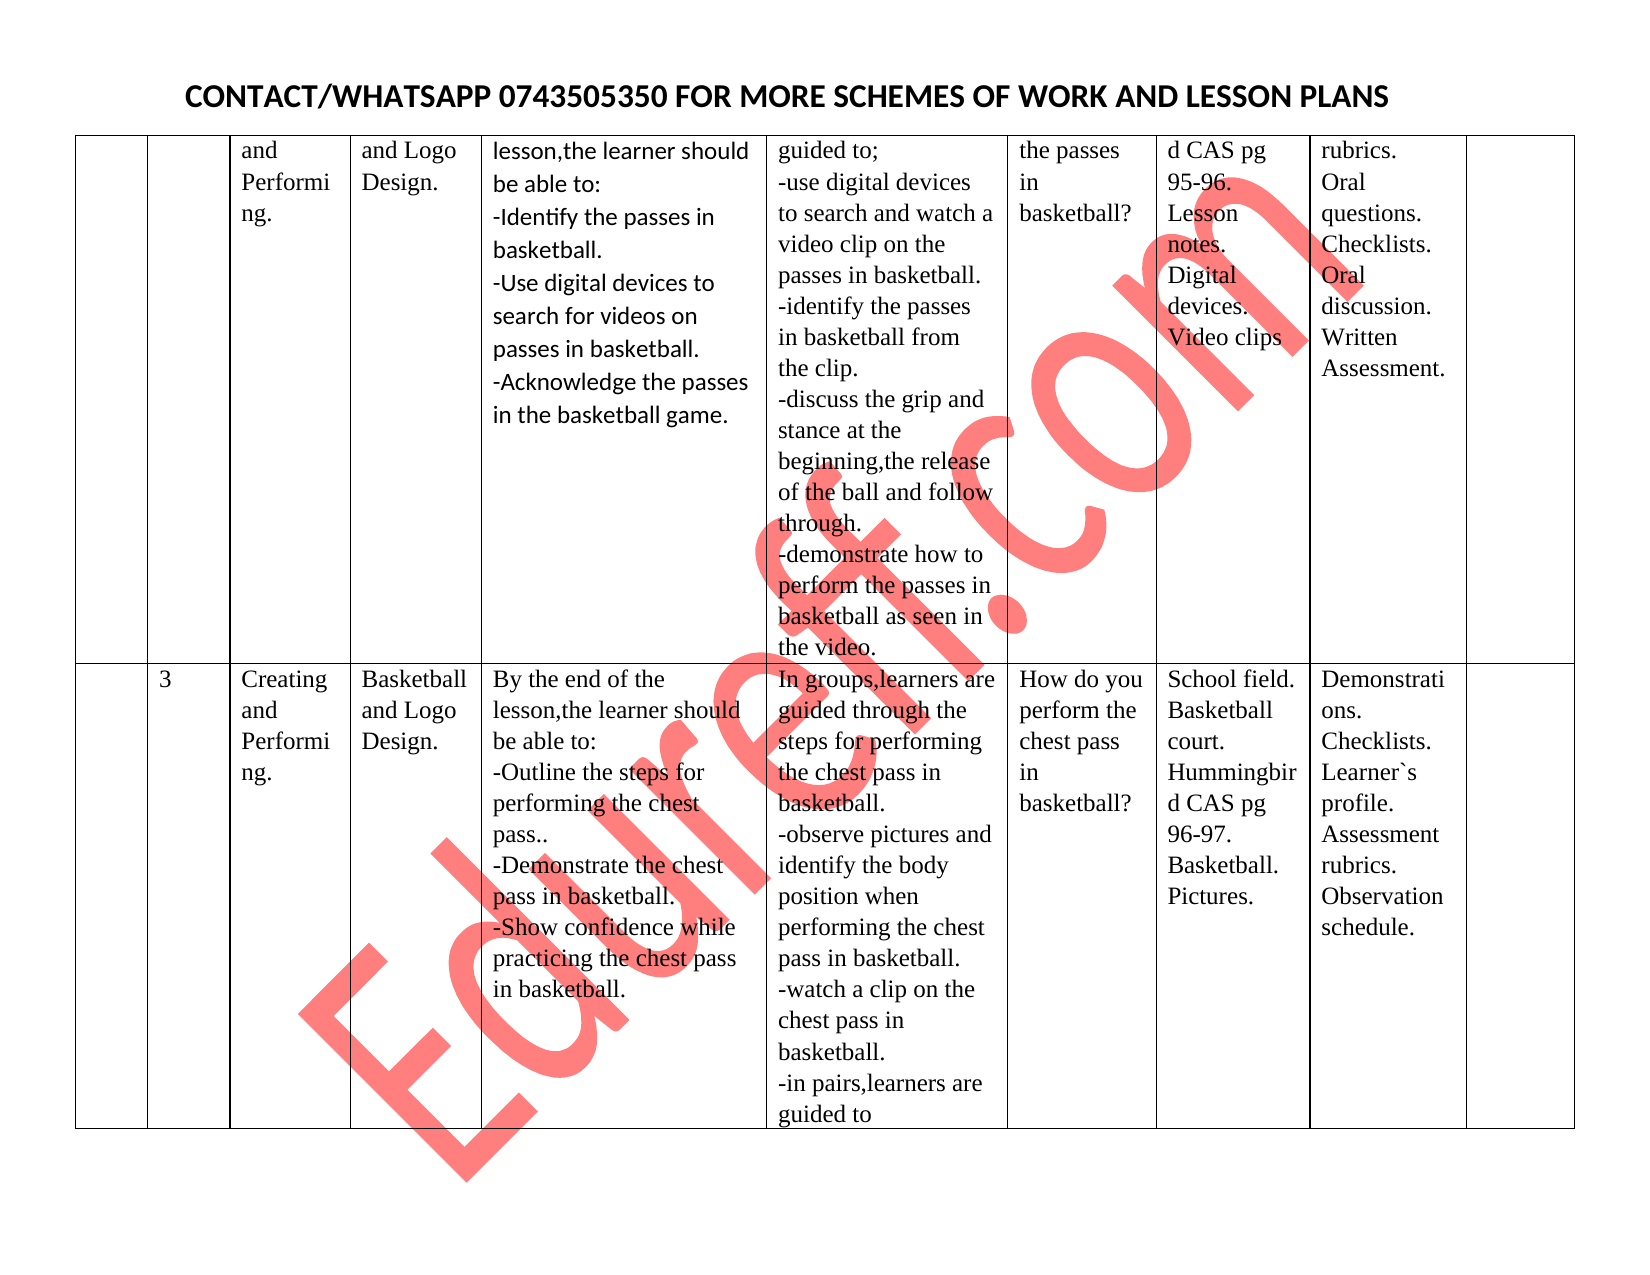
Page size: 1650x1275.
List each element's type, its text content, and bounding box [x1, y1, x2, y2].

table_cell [351, 664, 481, 1127]
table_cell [767, 664, 1007, 1127]
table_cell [351, 136, 481, 663]
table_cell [482, 136, 766, 663]
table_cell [231, 136, 350, 663]
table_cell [482, 664, 766, 1127]
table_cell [231, 664, 350, 1127]
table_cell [1008, 664, 1156, 1127]
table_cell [767, 136, 1007, 663]
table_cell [1157, 664, 1309, 1127]
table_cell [1311, 664, 1466, 1127]
table_cell [1467, 136, 1574, 663]
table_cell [1008, 136, 1156, 663]
table_cell [76, 136, 147, 663]
table_cell [76, 664, 147, 1127]
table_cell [1157, 136, 1309, 663]
table_cell [1467, 664, 1574, 1127]
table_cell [1311, 136, 1466, 663]
table_cell 3 [148, 664, 229, 1127]
table_cell 2 [148, 136, 229, 663]
